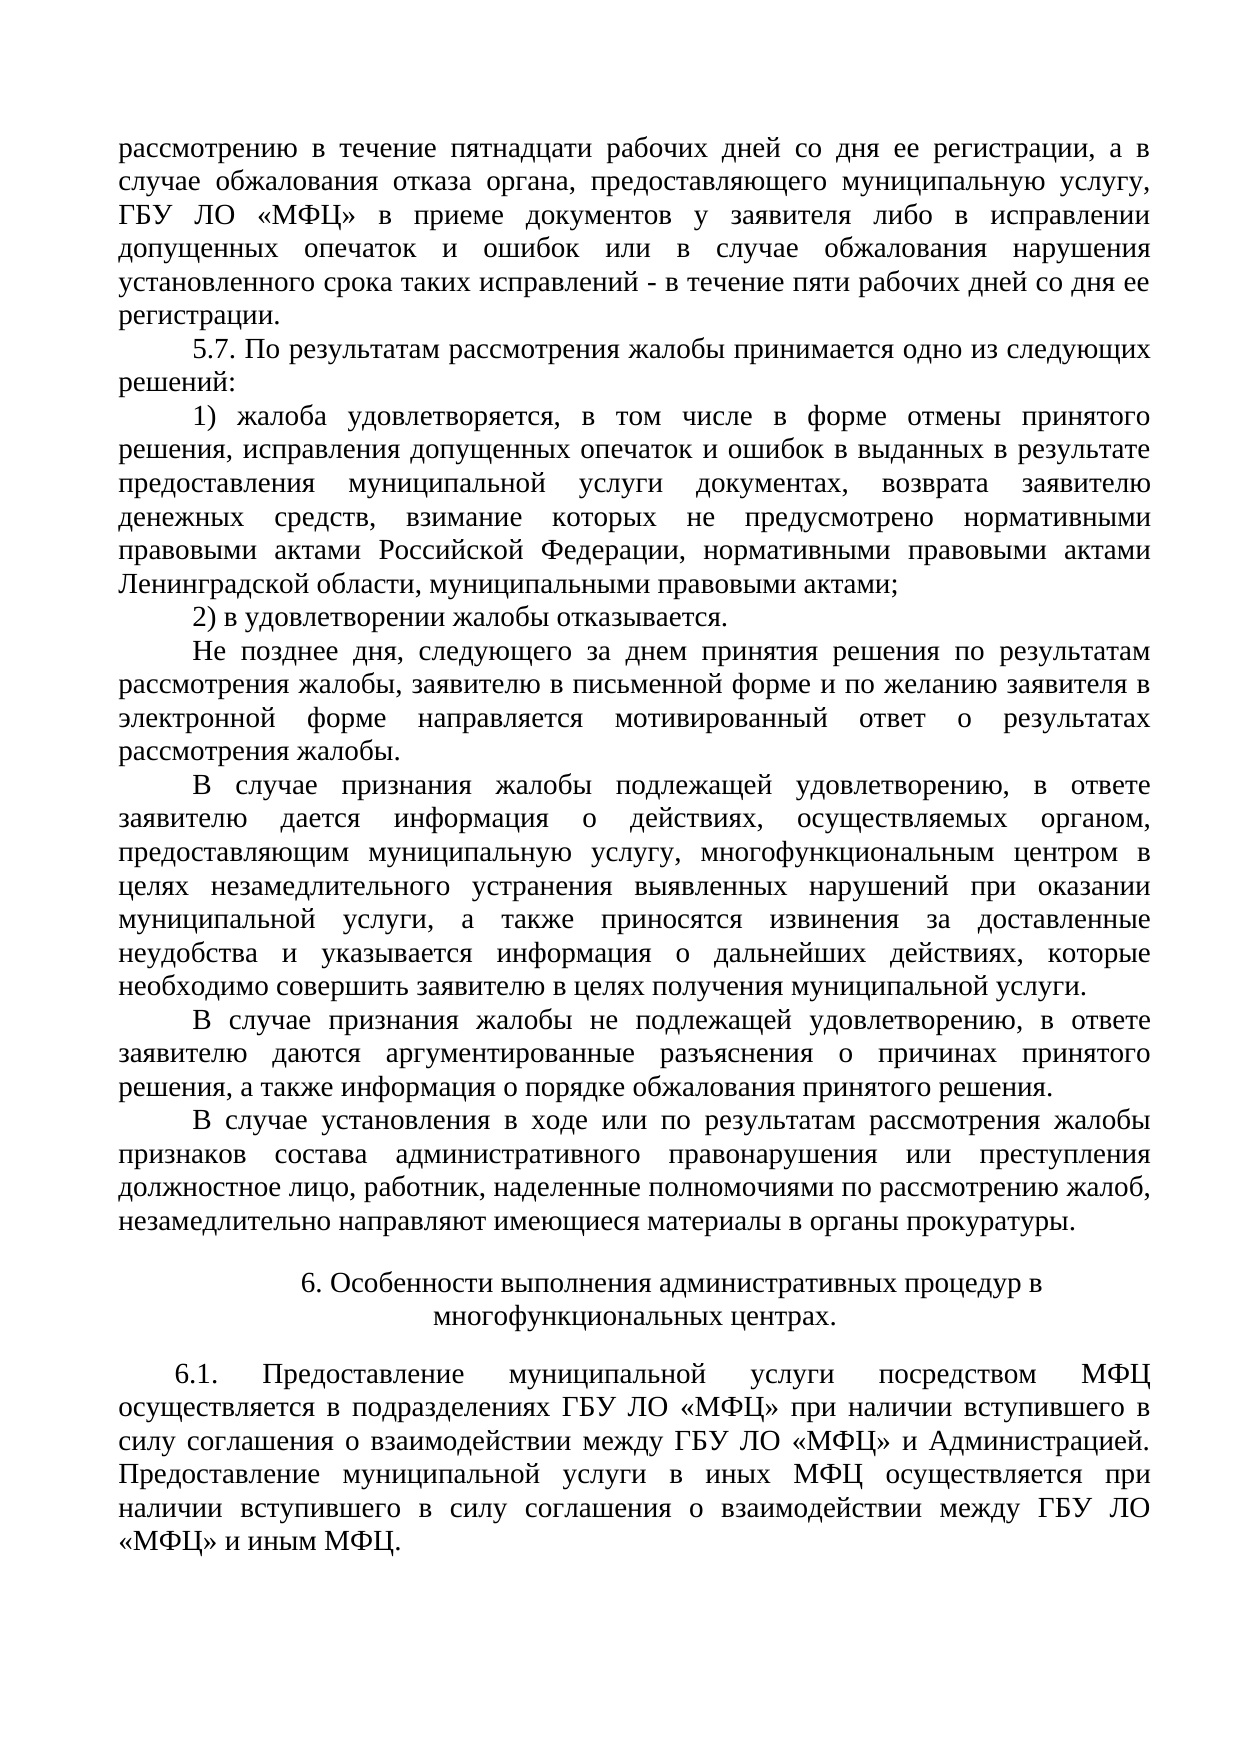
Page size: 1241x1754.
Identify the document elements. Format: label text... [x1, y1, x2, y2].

text 6.1. Предоставление муниципальной услуги посредством МФЦ осуществляется в подразделениях ГБУ ЛО «МФЦ» при наличии вступившего в силу соглашения о взаимодействии между ГБУ ЛО «МФЦ» и Администрацией. Предоставление муниципальной услуги в иных МФЦ осуществляется при наличии вступившего в силу соглашения о взаимодействии между ГБУ ЛО «МФЦ» и иным МФЦ. [118, 1356, 1152, 1557]
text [118, 130, 1152, 331]
text 5.7. По результатам рассмотрения жалобы принимается одно из следующих решений: [118, 331, 1152, 398]
text 1) жалоба удовлетворяется, в том числе в форме отмены принятого решения, исправления допущенных опечаток и ошибок в выданных в результате предоставления муниципальной услуги документах, возврата заявителю денежных средств, взимание которых не предусмотрено нормативными правовыми актами Российской Федерации, нормативными правовыми актами Ленинградской области, муниципальными правовыми актами; [118, 398, 1152, 599]
text В случае установления в ходе или по результатам рассмотрения жалобы признаков состава административного правонарушения или преступления должностное лицо, работник, наделенные полномочиями по рассмотрению жалоб, незамедлительно направляют имеющиеся материалы в органы прокуратуры. [118, 1102, 1152, 1237]
text Не позднее дня, следующего за днем принятия решения по результатам рассмотрения жалобы, заявителю в письменной форме и по желанию заявителя в электронной форме направляется мотивированный ответ о результатах рассмотрения жалобы. [118, 633, 1152, 767]
text 2) в удовлетворении жалобы отказывается. [118, 599, 1152, 633]
text 6. Особенности выполнения административных процедур в многофункциональных центрах. [118, 1265, 1152, 1332]
text В случае признания жалобы подлежащей удовлетворению, в ответе заявителю дается информация о действиях, осуществляемых органом, предоставляющим муниципальную услугу, многофункциональным центром в целях незамедлительного устранения выявленных нарушений при оказании муниципальной услуги, а также приносятся извинения за доставленные неудобства и указывается информация о дальнейших действиях, которые необходимо совершить заявителю в целях получения муниципальной услуги. [118, 767, 1152, 1002]
text В случае признания жалобы не подлежащей удовлетворению, в ответе заявителю даются аргументированные разъяснения о причинах принятого решения, а также информация о порядке обжалования принятого решения. [118, 1002, 1152, 1102]
